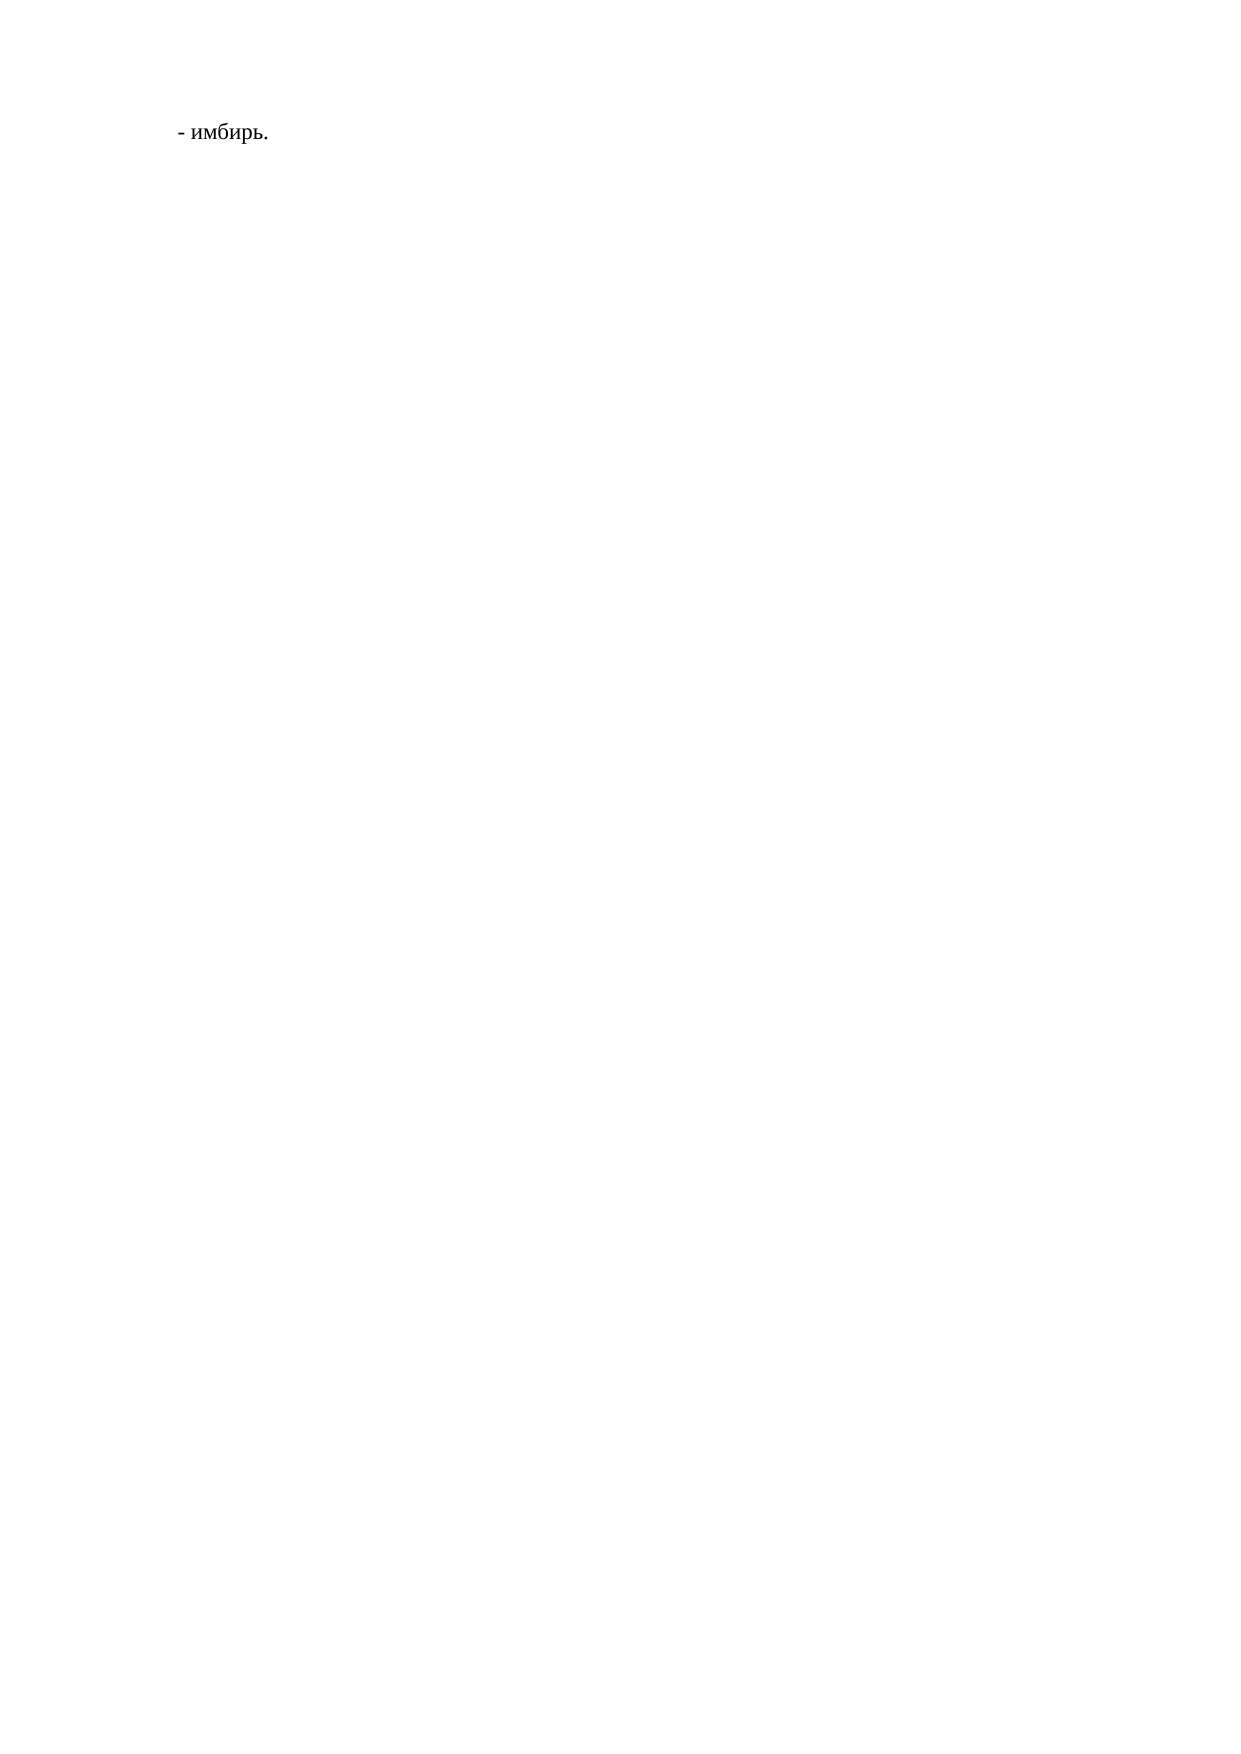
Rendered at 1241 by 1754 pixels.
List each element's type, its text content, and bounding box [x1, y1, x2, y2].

text - имбирь. [177, 118, 1152, 144]
